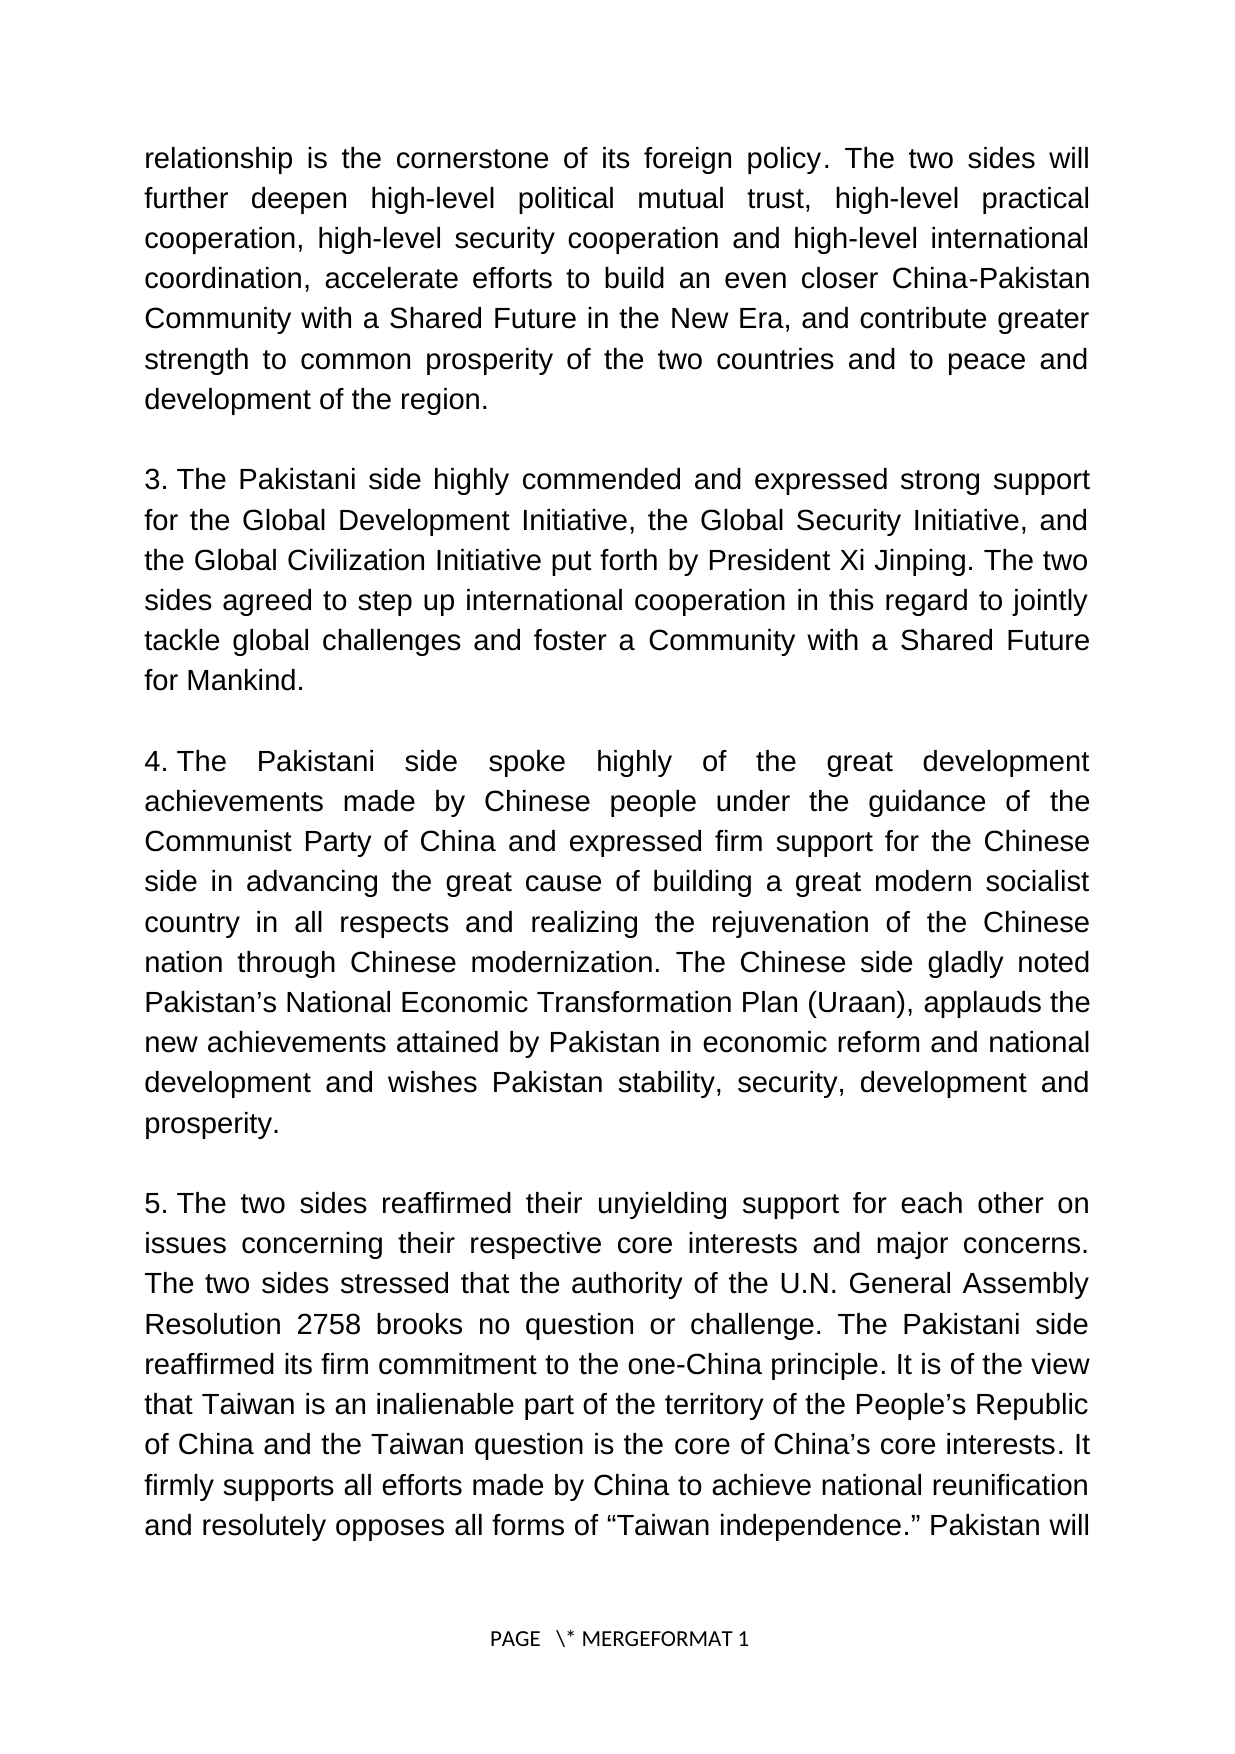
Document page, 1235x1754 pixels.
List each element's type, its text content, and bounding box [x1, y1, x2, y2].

list The Pakistani side highly commended and expressed strong support for the Global Development Initiative, the Global Security Initiative, and the Global Civilization Initiative put forth by President Xi Jinping. The two sides agreed to step up international cooperation in this regard to jointly tackle global challenges and foster a Community with a Shared Future for Mankind. [144, 462, 1090, 697]
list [144, 1186, 1090, 1541]
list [144, 141, 1090, 415]
list The Pakistani side spoke highly of the great development achievements made by Chinese people under the guidance of the Communist Party of China and expressed firm support for the Chinese side in advancing the great cause of building a great modern socialist country in all respects and realizing the rejuvenation of the Chinese nation through Chinese modernization. The Chinese side gladly noted Pakistan’s National Economic Transformation Plan (Uraan), applauds the new achievements attained by Pakistan in economic reform and national development and wishes Pakistan stability, security, development and prosperity. [144, 744, 1090, 1139]
